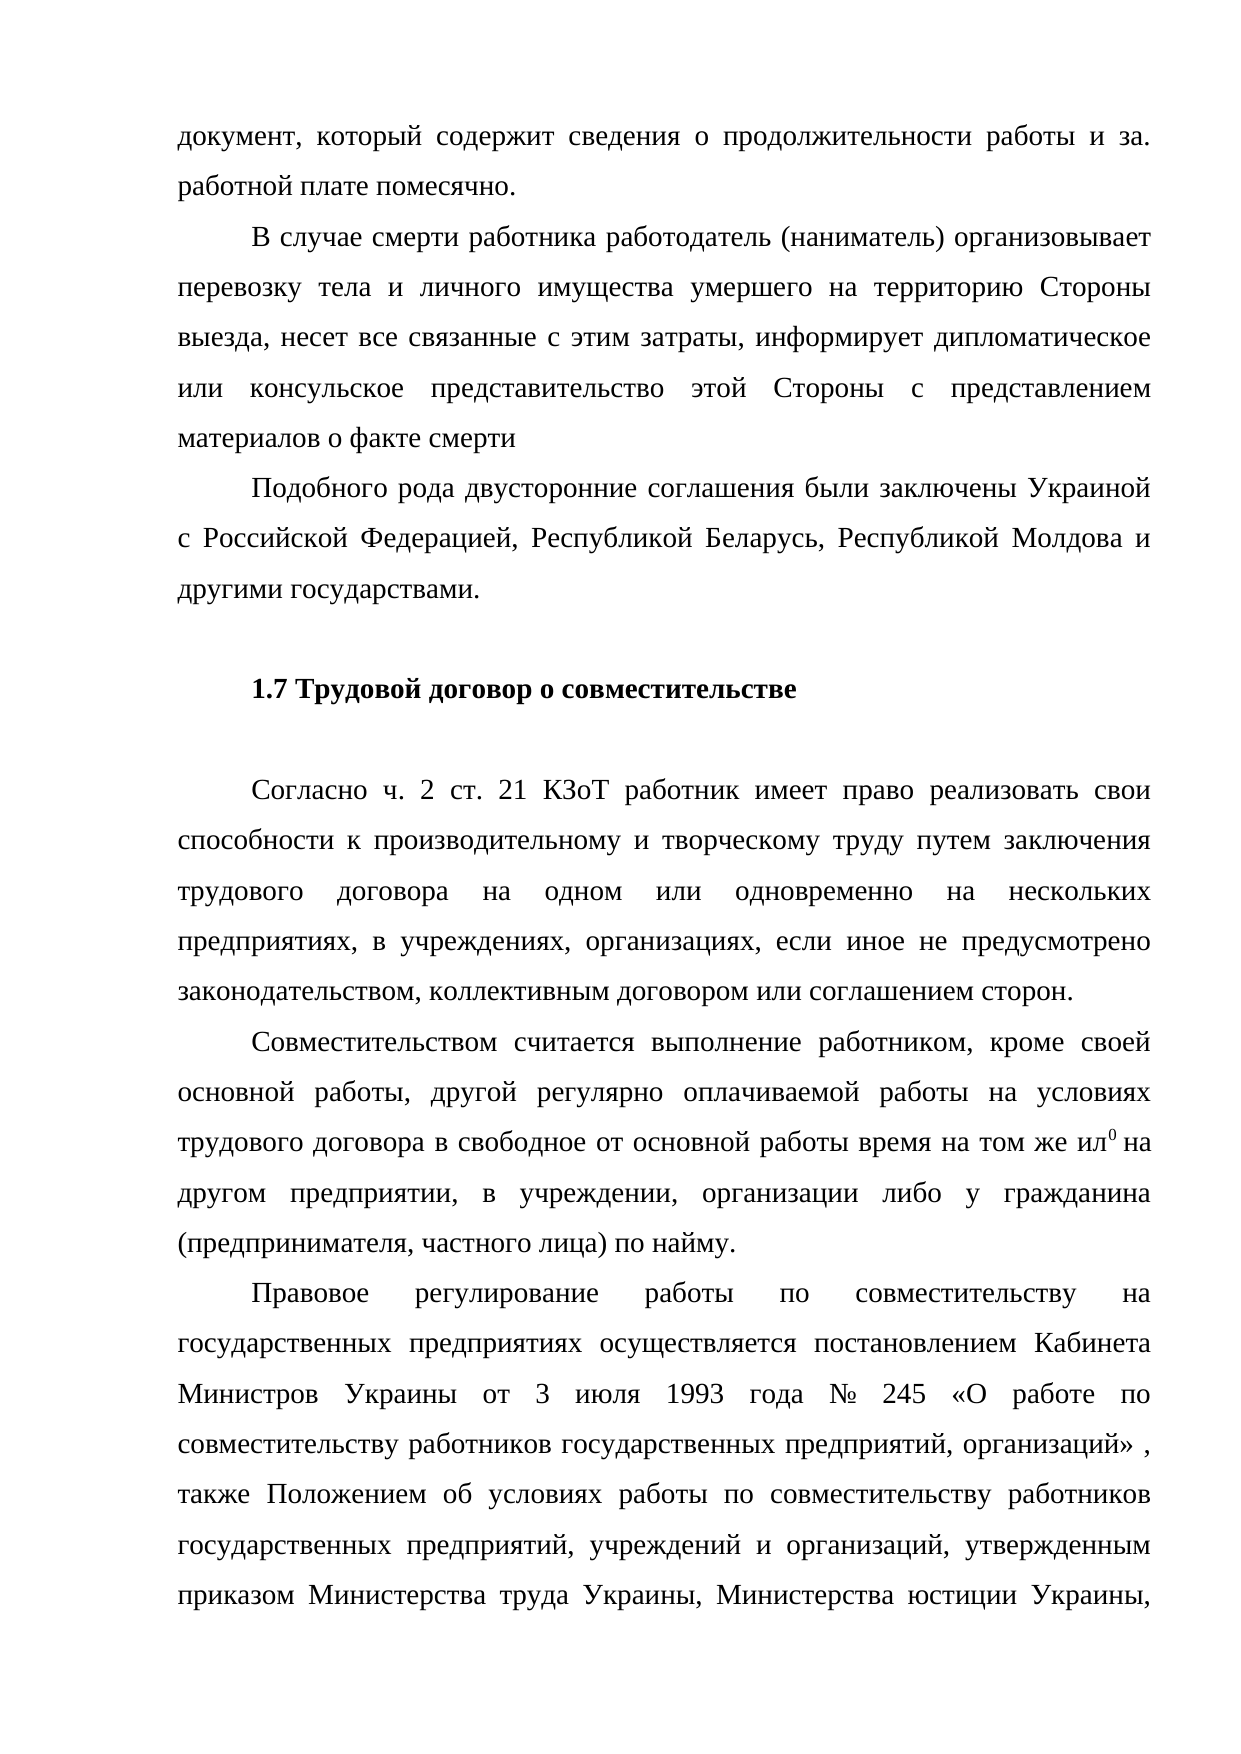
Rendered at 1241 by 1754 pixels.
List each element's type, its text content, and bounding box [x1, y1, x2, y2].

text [177, 1275, 1152, 1611]
text В случае смерти работника работодатель (наниматель) организовывает перевозку тела и личного имущества умершего на территорию Стороны выезда, несет все связанные с этим затраты, информирует дипломатическое или консульское представительство этой Стороны с представлением материалов о факте смерти [177, 219, 1152, 453]
text Согласно ч. 2 ст. 21 КЗоТ работник имеет право реализовать свои способности к производительному и творческому труду путем заключения трудового договора на одном или одновременно на нескольких предприятиях, в учреждениях, организациях, если иное не предусмотрено законодательством, коллективным договором или соглашением сторон. [177, 772, 1152, 1007]
text Совместительством считается выполнение работником, кроме своей основной работы, другой регулярно оплачиваемой работы на условиях трудового договора в свободное от основной работы время на том же ил0 на другом предприятии, в учреждении, организации либо у гражданина (предпринимателя, частного лица) по найму. [177, 1024, 1152, 1258]
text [177, 118, 1152, 202]
text 1.7 Трудовой договор о совместительстве [177, 672, 1152, 705]
text Подобного рода двусторонние соглашения были заключены Украиной с Российской Федерацией, Республикой Беларусь, Республикой Молдова и другими государствами. [177, 470, 1152, 604]
